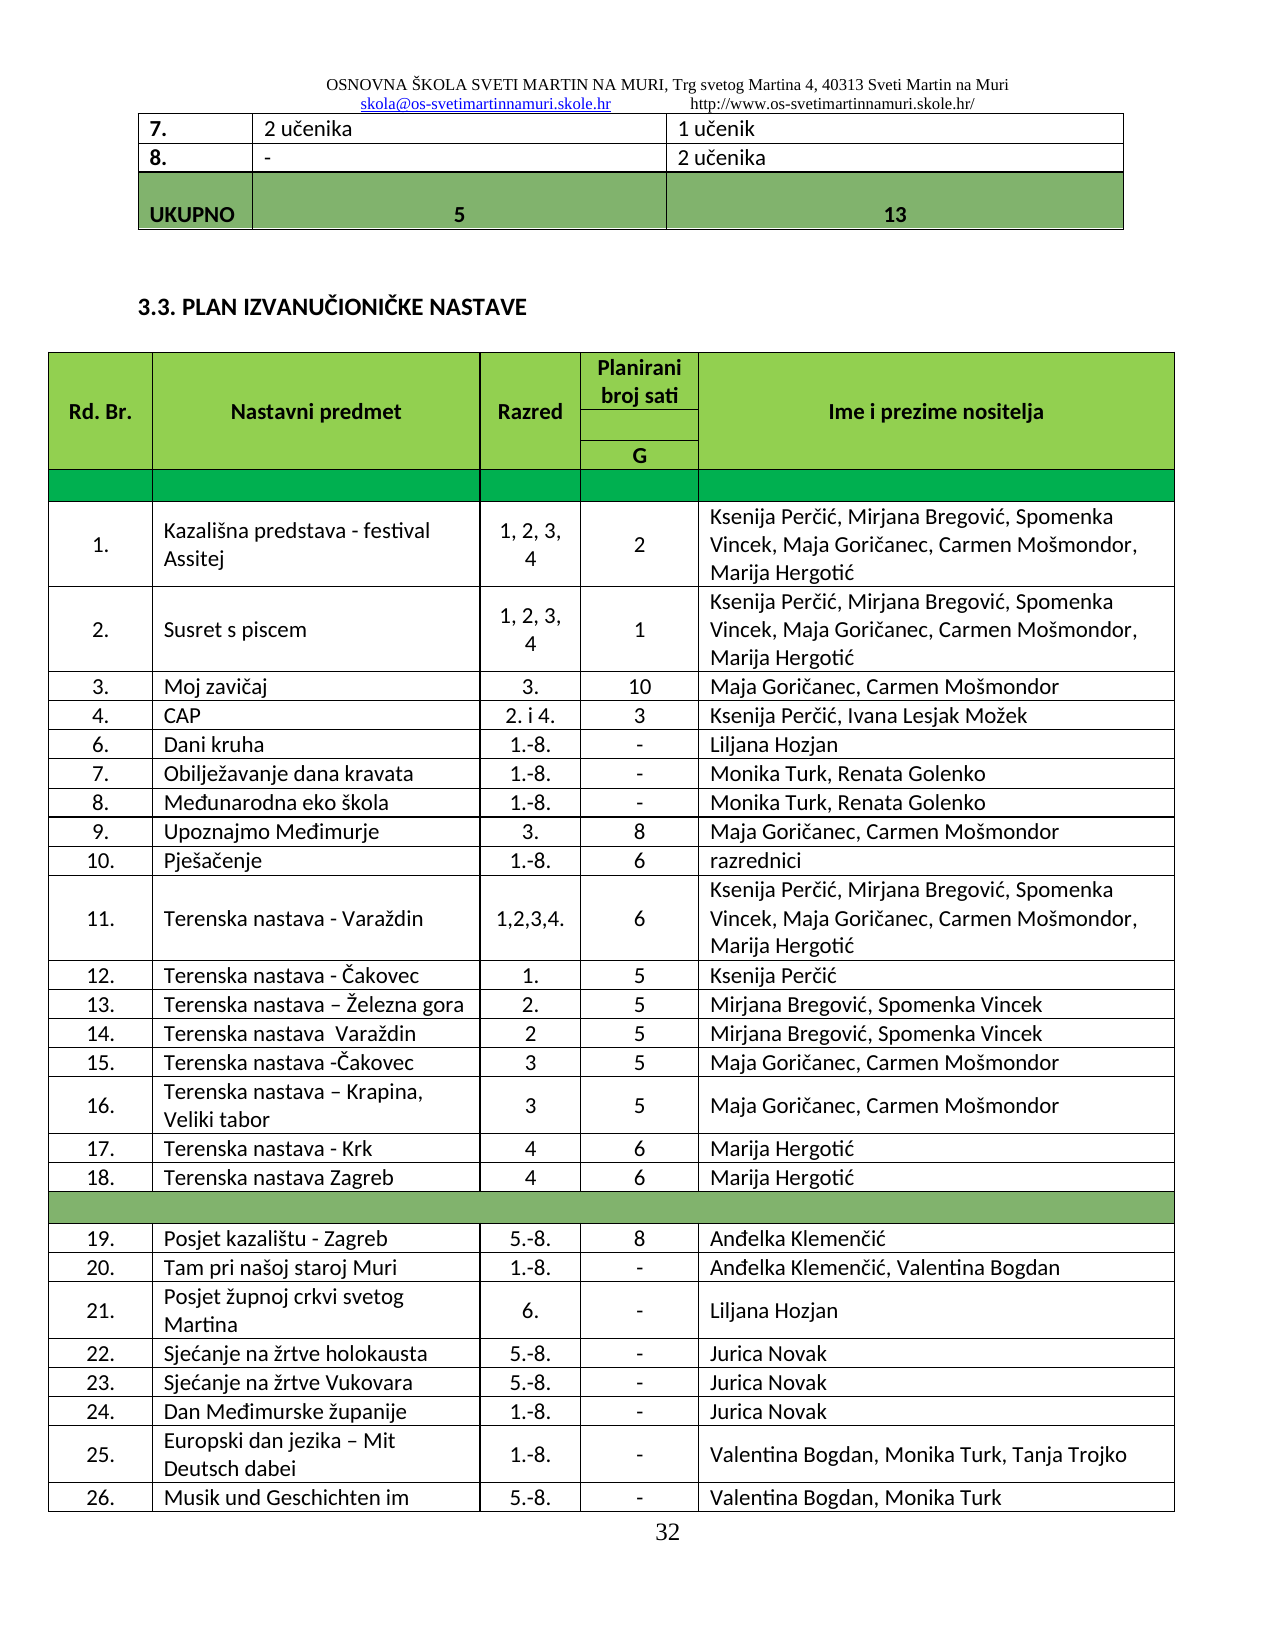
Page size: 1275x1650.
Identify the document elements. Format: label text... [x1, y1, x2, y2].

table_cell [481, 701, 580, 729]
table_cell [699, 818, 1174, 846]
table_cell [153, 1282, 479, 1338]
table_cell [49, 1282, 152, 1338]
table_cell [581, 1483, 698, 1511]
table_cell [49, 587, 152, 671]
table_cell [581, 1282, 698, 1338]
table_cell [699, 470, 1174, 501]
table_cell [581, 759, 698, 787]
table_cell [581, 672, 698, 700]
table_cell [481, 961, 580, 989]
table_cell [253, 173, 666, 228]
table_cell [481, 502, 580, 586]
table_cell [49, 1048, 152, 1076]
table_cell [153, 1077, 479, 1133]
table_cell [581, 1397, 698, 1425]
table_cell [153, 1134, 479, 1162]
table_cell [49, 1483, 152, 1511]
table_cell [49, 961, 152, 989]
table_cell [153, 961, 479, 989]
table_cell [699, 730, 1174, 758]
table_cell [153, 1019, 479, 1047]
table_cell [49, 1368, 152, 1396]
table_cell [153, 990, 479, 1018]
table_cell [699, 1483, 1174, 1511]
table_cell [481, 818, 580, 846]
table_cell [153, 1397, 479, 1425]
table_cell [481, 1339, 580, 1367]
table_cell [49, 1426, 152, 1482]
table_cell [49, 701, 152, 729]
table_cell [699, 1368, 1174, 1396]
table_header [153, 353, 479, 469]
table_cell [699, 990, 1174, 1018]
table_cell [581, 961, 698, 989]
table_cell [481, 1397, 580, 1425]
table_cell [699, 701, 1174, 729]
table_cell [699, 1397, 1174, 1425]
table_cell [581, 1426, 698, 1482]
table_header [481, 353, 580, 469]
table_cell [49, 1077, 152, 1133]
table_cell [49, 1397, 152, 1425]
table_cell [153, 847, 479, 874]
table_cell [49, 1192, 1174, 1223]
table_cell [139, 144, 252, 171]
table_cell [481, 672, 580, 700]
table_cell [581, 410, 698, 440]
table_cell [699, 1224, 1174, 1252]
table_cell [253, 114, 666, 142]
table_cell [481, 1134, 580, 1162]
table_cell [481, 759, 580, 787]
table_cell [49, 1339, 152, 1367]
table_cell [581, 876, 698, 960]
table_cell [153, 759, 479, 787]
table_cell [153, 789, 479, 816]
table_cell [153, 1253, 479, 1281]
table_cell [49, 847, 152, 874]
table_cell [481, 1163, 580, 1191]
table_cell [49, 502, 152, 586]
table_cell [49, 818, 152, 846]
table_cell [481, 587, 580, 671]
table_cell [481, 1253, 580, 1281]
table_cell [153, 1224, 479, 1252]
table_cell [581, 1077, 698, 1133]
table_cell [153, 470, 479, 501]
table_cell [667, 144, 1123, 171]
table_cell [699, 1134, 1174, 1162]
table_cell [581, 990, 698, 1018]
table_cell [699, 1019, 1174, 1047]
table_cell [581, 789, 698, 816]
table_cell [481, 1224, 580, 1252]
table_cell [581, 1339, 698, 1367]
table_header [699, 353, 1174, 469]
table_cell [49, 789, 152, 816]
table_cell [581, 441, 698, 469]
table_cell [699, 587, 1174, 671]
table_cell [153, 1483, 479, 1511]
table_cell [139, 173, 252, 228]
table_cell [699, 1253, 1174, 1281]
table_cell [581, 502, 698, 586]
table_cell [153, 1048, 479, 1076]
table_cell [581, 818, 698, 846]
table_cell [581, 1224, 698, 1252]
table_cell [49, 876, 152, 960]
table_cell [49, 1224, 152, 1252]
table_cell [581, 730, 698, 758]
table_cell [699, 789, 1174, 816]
text 3.3. PLAN IZVANUČIONIČKE NASTAVE [137, 291, 1198, 321]
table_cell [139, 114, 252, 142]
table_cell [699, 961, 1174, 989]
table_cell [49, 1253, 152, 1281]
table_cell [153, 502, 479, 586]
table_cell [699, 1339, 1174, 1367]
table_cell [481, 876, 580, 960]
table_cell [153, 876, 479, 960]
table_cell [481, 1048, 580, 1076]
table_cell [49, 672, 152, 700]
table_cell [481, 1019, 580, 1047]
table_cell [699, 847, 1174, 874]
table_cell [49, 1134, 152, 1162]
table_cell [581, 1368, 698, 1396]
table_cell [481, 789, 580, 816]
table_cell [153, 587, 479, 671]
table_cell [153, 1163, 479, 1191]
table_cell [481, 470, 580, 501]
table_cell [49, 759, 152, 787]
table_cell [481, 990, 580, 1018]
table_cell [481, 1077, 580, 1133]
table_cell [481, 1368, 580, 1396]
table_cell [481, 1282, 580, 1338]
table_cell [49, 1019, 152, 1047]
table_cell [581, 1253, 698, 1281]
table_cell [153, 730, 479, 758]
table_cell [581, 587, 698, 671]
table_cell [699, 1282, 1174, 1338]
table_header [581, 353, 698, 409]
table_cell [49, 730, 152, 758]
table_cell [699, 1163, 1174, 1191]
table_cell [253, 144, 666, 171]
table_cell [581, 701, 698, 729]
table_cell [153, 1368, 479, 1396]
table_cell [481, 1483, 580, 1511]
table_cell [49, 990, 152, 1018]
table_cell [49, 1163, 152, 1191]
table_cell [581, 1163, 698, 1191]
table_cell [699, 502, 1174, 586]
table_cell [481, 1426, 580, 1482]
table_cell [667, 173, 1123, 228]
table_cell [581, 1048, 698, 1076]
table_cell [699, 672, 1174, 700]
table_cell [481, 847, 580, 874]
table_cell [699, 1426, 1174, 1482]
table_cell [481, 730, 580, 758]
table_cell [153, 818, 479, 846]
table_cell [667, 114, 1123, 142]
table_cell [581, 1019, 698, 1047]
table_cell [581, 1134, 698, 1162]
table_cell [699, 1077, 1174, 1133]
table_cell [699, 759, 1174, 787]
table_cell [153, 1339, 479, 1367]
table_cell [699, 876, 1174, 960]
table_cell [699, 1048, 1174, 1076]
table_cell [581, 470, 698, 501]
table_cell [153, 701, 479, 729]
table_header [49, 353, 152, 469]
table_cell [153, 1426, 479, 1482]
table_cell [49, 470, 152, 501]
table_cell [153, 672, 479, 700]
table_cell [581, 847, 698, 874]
